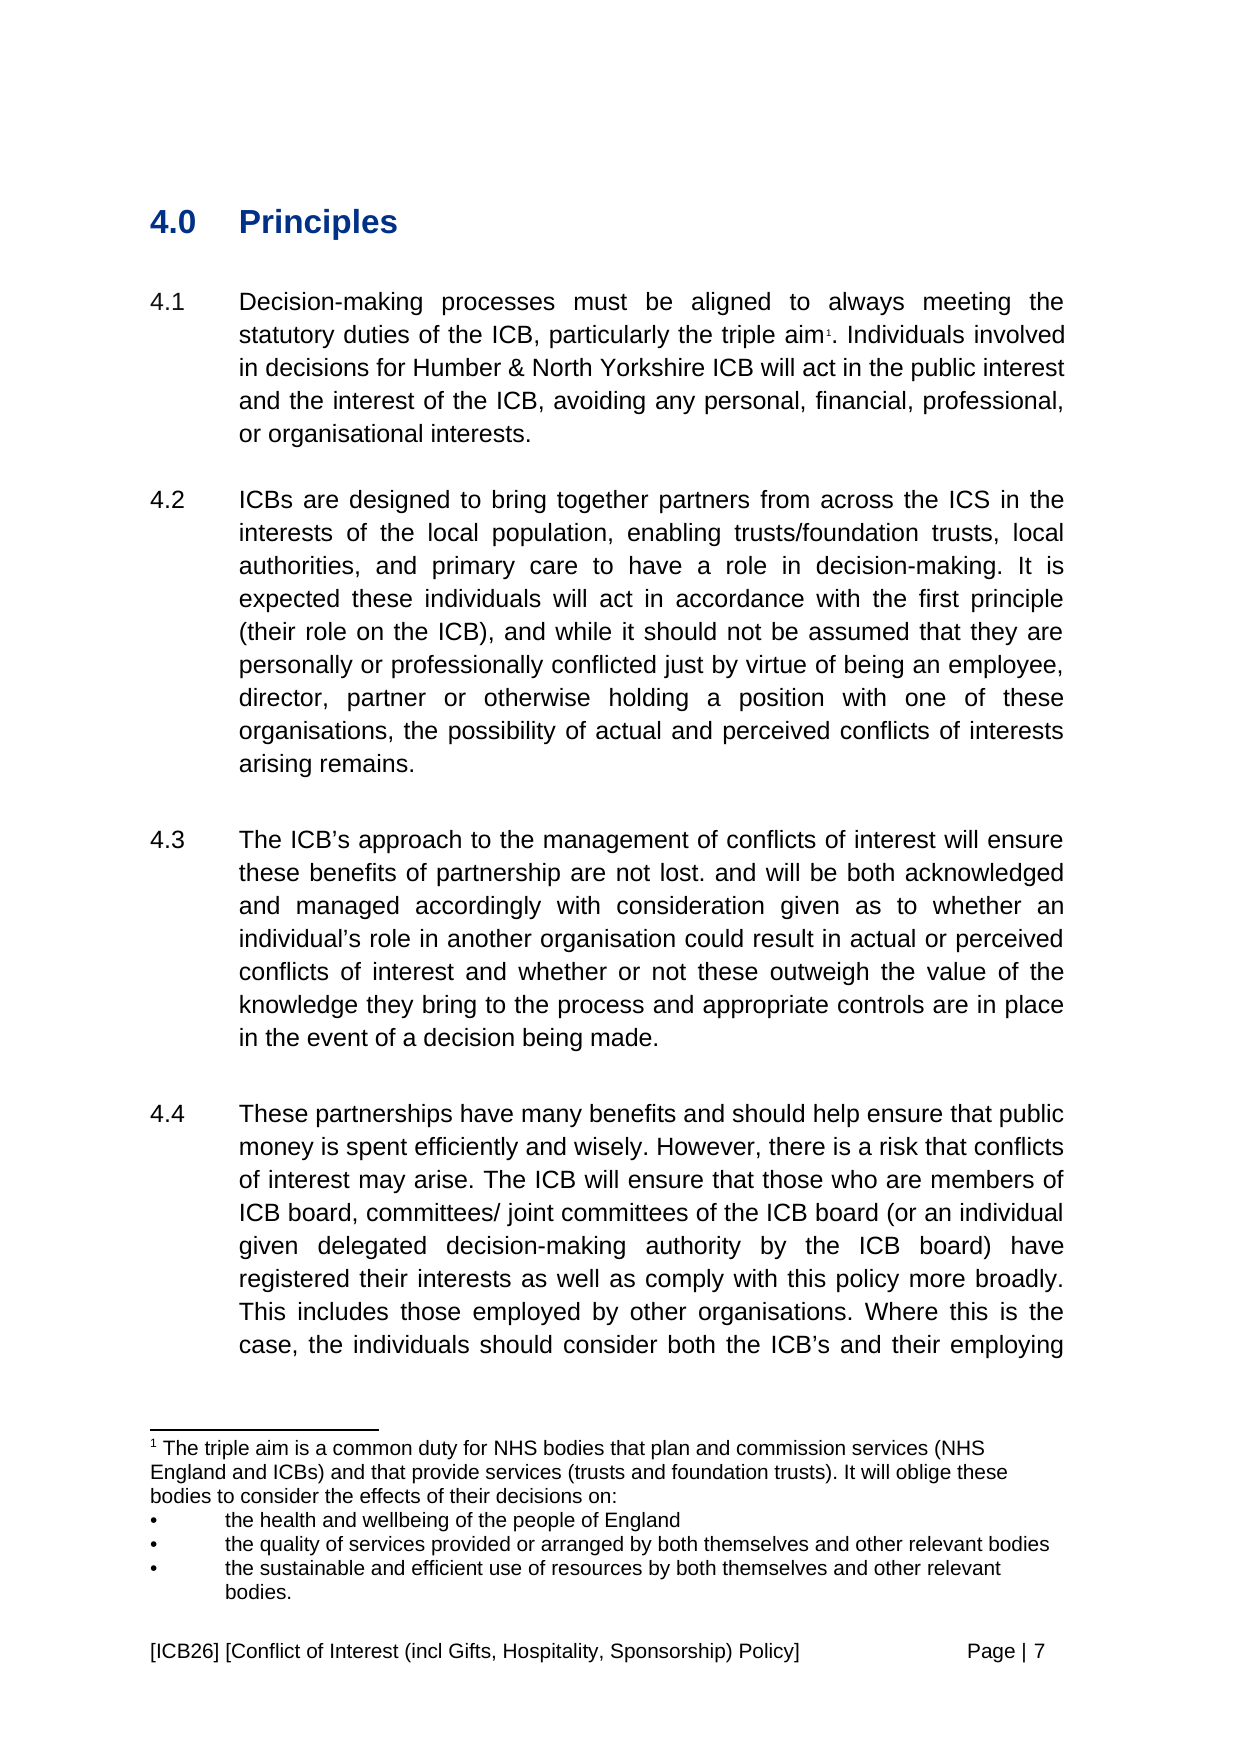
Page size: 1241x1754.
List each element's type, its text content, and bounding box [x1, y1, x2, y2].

text 4.3 The ICB’s approach to the management of conflicts of interest will ensure these benefits of partnership are not lost. and will be both acknowledged and managed accordingly with consideration given as to whether an individual’s role in another organisation could result in actual or perceived conflicts of interest and whether or not these outweigh the value of the knowledge they bring to the process and appropriate controls are in place in the event of a decision being made. [150, 825, 1066, 1052]
text 4.1 Decision-making processes must be aligned to always meeting the statutory duties of the ICB, particularly the triple aim. Individuals involved in decisions for Humber & North Yorkshire ICB will act in the public interest and the interest of the ICB, avoiding any personal, financial, professional, or organisational interests. [150, 287, 1066, 447]
subtitle 4.0 Principles [150, 203, 1063, 241]
text 4.2 ICBs are designed to bring together partners from across the ICS in the interests of the local population, enabling trusts/foundation trusts, local authorities, and primary care to have a role in decision-making. It is expected these individuals will act in accordance with the first principle (their role on the ICB), and while it should not be assumed that they are personally or professionally conflicted just by virtue of being an employee, director, partner or otherwise holding a position with one of these organisations, the possibility of actual and perceived conflicts of interests arising remains. [150, 485, 1066, 778]
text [150, 1099, 1066, 1359]
